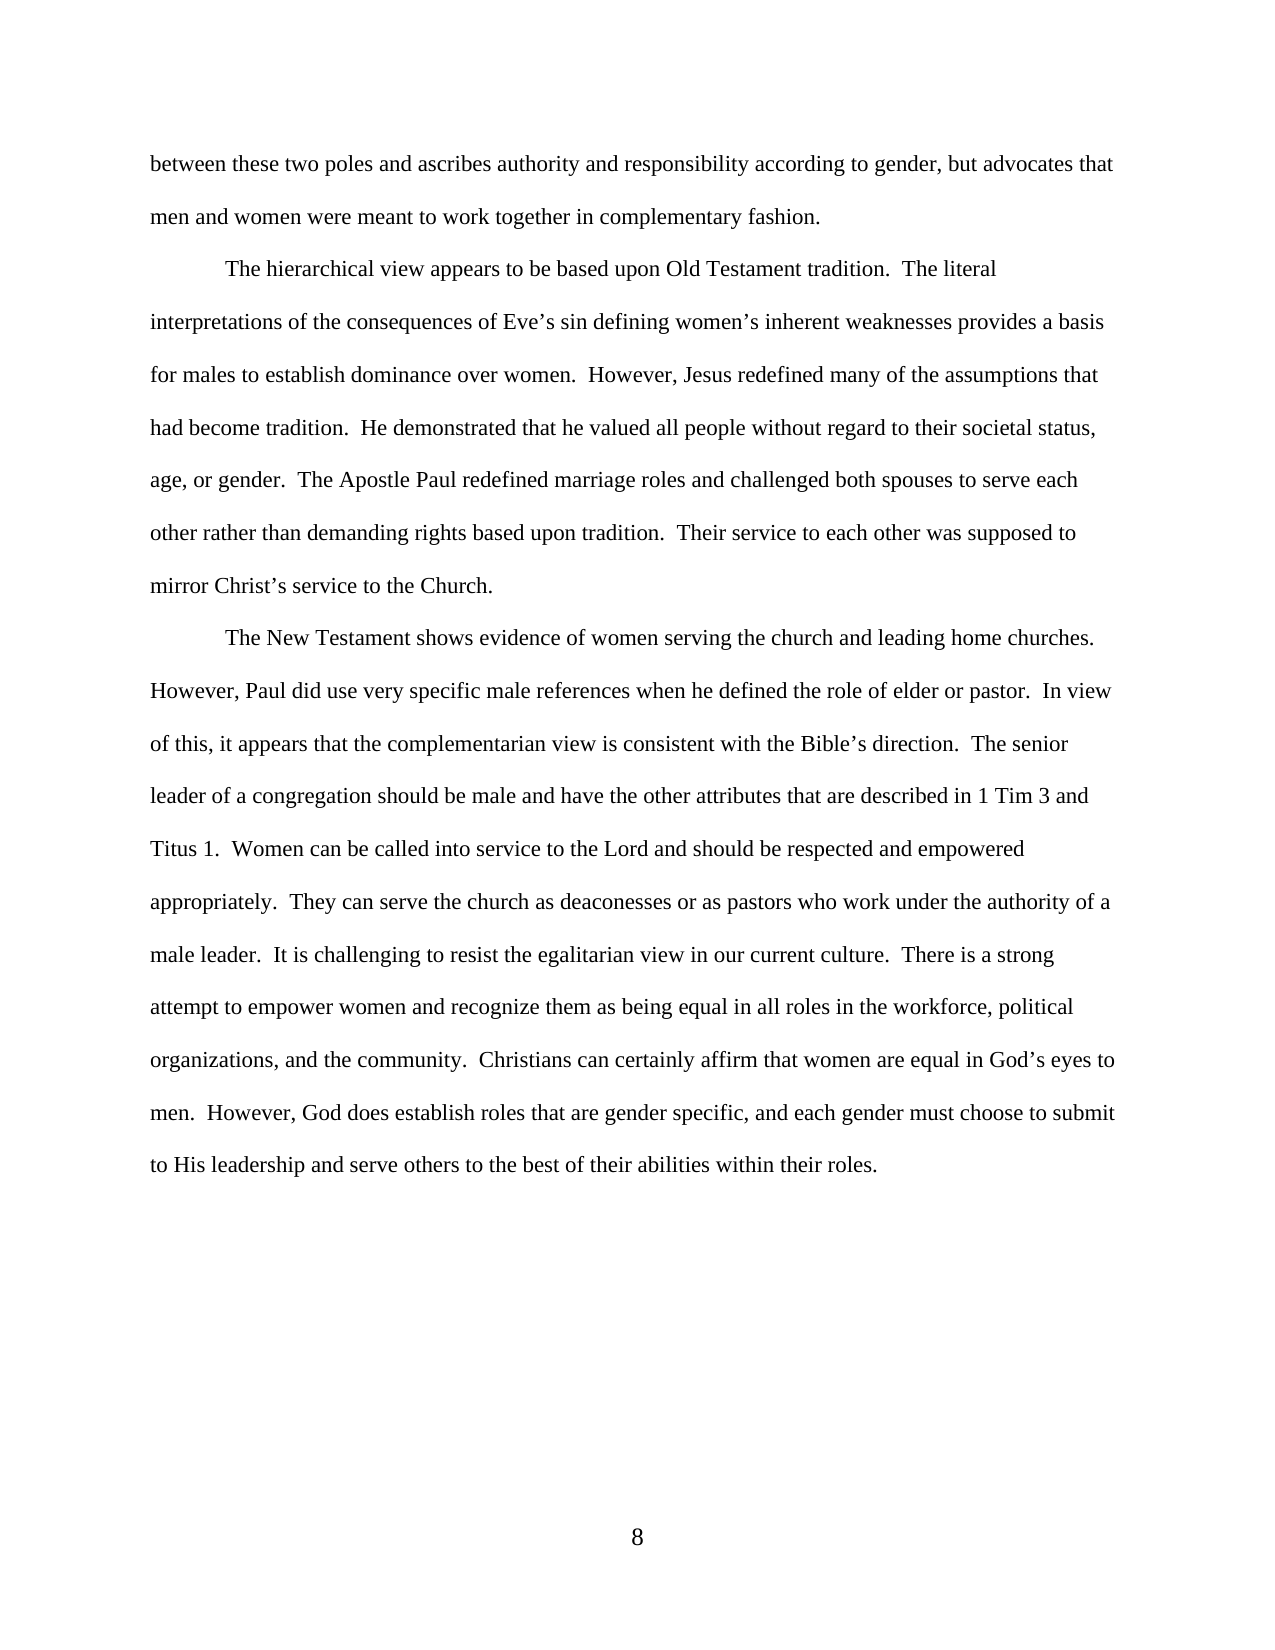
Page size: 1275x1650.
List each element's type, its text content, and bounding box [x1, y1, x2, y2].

text These three viewpoints represent a spectrum of relationships that establish order and authority among believers. The hierarchical view is the most traditional and conservative viewpoint and assigns authority almost exclusively to men. The egalitarian view is the most liberal and assigns authority based upon skill-sets rather than having any requirements based upon gender. The complementarian view lies between these two poles and ascribes authority and responsibility according to gender, but advocates that men and women were meant to work together in complementary fashion. [150, 150, 1125, 229]
text The New Testament shows evidence of women serving the church and leading home churches. However, Paul did use very specific male references when he defined the role of elder or pastor. In view of this, it appears that the complementarian view is consistent with the Bible’s direction. The senior leader of a congregation should be male and have the other attributes that are described in 1 Tim 3 and Titus 1. Women can be called into service to the Lord and should be respected and empowered appropriately. They can serve the church as deaconesses or as pastors who work under the authority of a male leader. It is challenging to resist the egalitarian view in our current culture. There is a strong attempt to empower women and recognize them as being equal in all roles in the workforce, political organizations, and the community. Christians can certainly affirm that women are equal in God’s eyes to men. However, God does establish roles that are gender specific, and each gender must choose to submit to His leadership and serve others to the best of their abilities within their roles. [150, 624, 1125, 1178]
text The hierarchical view appears to be based upon Old Testament tradition. The literal interpretations of the consequences of Eve’s sin defining women’s inherent weaknesses provides a basis for males to establish dominance over women. However, Jesus redefined many of the assumptions that had become tradition. He demonstrated that he valued all people without regard to their societal status, age, or gender. The Apostle Paul redefined marriage roles and challenged both spouses to serve each other rather than demanding rights based upon tradition. Their service to each other was supposed to mirror Christ’s service to the Church. [150, 255, 1125, 598]
